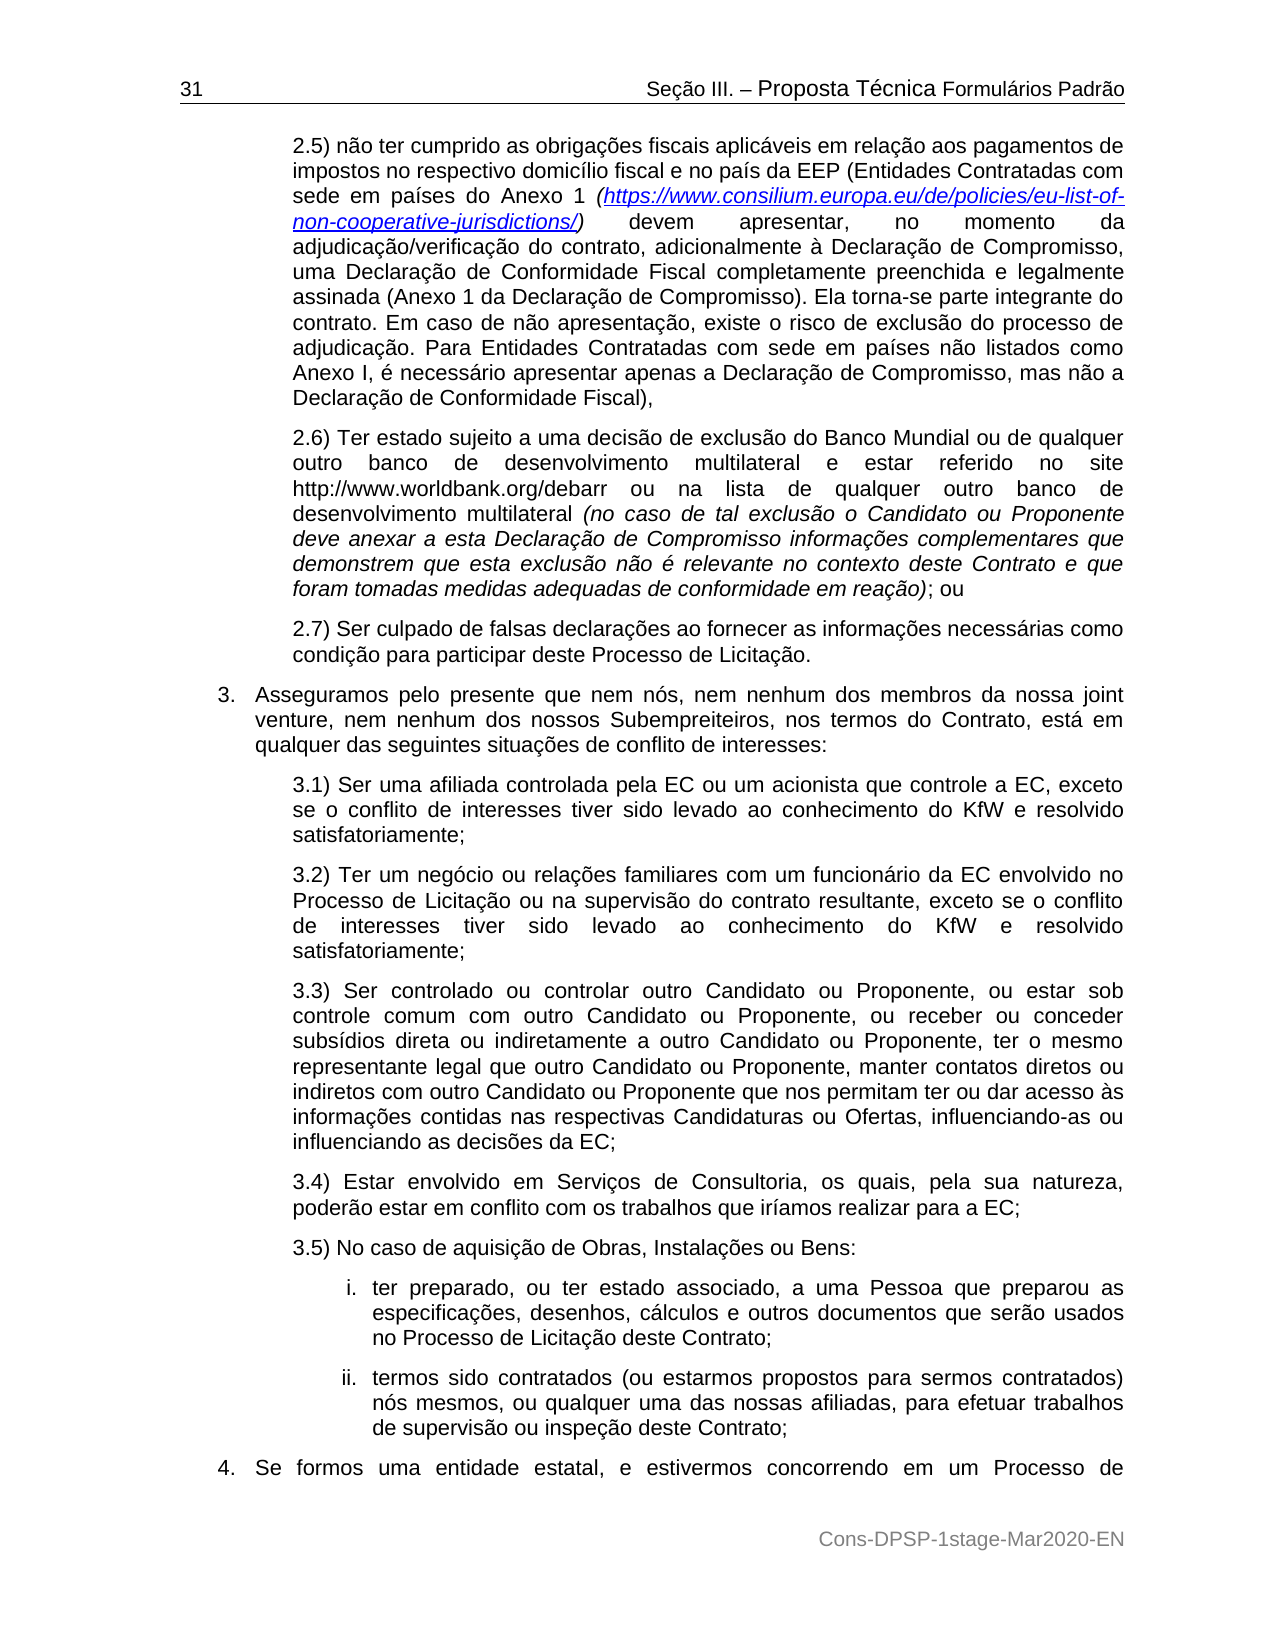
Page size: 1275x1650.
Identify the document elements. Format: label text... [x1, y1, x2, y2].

text 3.4) Estar envolvido em Serviços de Consultoria, os quais, pela sua natureza, poderão estar em conflito com os trabalhos que iríamos realizar para a EC; [292, 1169, 1125, 1219]
text 2.7) Ser culpado de falsas declarações ao fornecer as informações necessárias como condição para participar deste Processo de Licitação. [292, 616, 1125, 667]
text 2.6) Ter estado sujeito a uma decisão de exclusão do Banco Mundial ou de qualquer outro banco de desenvolvimento multilateral e estar referido no site http://www.worldbank.org/debarr ou na lista de qualquer outro banco de desenvolvimento multilateral (no caso de tal exclusão o Candidato ou Proponente deve anexar a esta Declaração de Compromisso informações complementares que demonstrem que esta exclusão não é relevante no contexto deste Contrato e que foram tomadas medidas adequadas de conformidade em reação); ou [292, 425, 1125, 601]
text 3.5) No caso de aquisição de Obras, Instalações ou Bens: [292, 1234, 1125, 1259]
text 3.1) Ser uma afiliada controlada pela EC ou um acionista que controle a EC, exceto se o conflito de interesses tiver sido levado ao conhecimento do KfW e resolvido satisfatoriamente; [292, 772, 1125, 847]
text 3.2) Ter um negócio ou relações familiares com um funcionário da EC envolvido no Processo de Licitação ou na supervisão do contrato resultante, exceto se o conflito de interesses tiver sido levado ao conhecimento do KfW e resolvido satisfatoriamente; [292, 862, 1125, 963]
list termos sido contratados (ou estarmos propostos para sermos contratados) nós mesmos, ou qualquer uma das nossas afiliadas, para efetuar trabalhos de supervisão ou inspeção deste Contrato; [357, 1365, 1125, 1440]
text 2.5) não ter cumprido as obrigações fiscais aplicáveis em relação aos pagamentos de impostos no respectivo domicílio fiscal e no país da EEP (Entidades Contratadas com sede em países do Anexo 1 (https://www.consilium.europa.eu/de/policies/eu-list-of-non-cooperative-jurisdictions/) devem apresentar, no momento da adjudicação/verificação do contrato, adicionalmente à Declaração de Compromisso, uma Declaração de Conformidade Fiscal completamente preenchida e legalmente assinada (Anexo 1 da Declaração de Compromisso). Ela torna-se parte integrante do contrato. Em caso de não apresentação, existe o risco de exclusão do processo de adjudicação. Para Entidades Contratadas com sede em países não listados como Anexo I, é necessário apresentar apenas a Declaração de Compromisso, mas não a Declaração de Conformidade Fiscal), [292, 133, 1125, 410]
list ter preparado, ou ter estado associado, a uma Pessoa que preparou as especificações, desenhos, cálculos e outros documentos que serão usados no Processo de Licitação deste Contrato; [357, 1274, 1125, 1350]
text 3.3) Ser controlado ou controlar outro Candidato ou Proponente, ou estar sob controle comum com outro Candidato ou Proponente, ou receber ou conceder subsídios direta ou indiretamente a outro Candidato ou Proponente, ter o mesmo representante legal que outro Candidato ou Proponente, manter contatos diretos ou indiretos com outro Candidato ou Proponente que nos permitam ter ou dar acesso às informações contidas nas respectivas Candidaturas ou Ofertas, influenciando-as ou influenciando as decisões da EC; [292, 978, 1125, 1154]
list Asseguramos pelo presente que nem nós, nem nenhum dos membros da nossa joint venture, nem nenhum dos nossos Subempreiteiros, nos termos do Contrato, está em qualquer das seguintes situações de conflito de interesses: [217, 681, 1125, 757]
